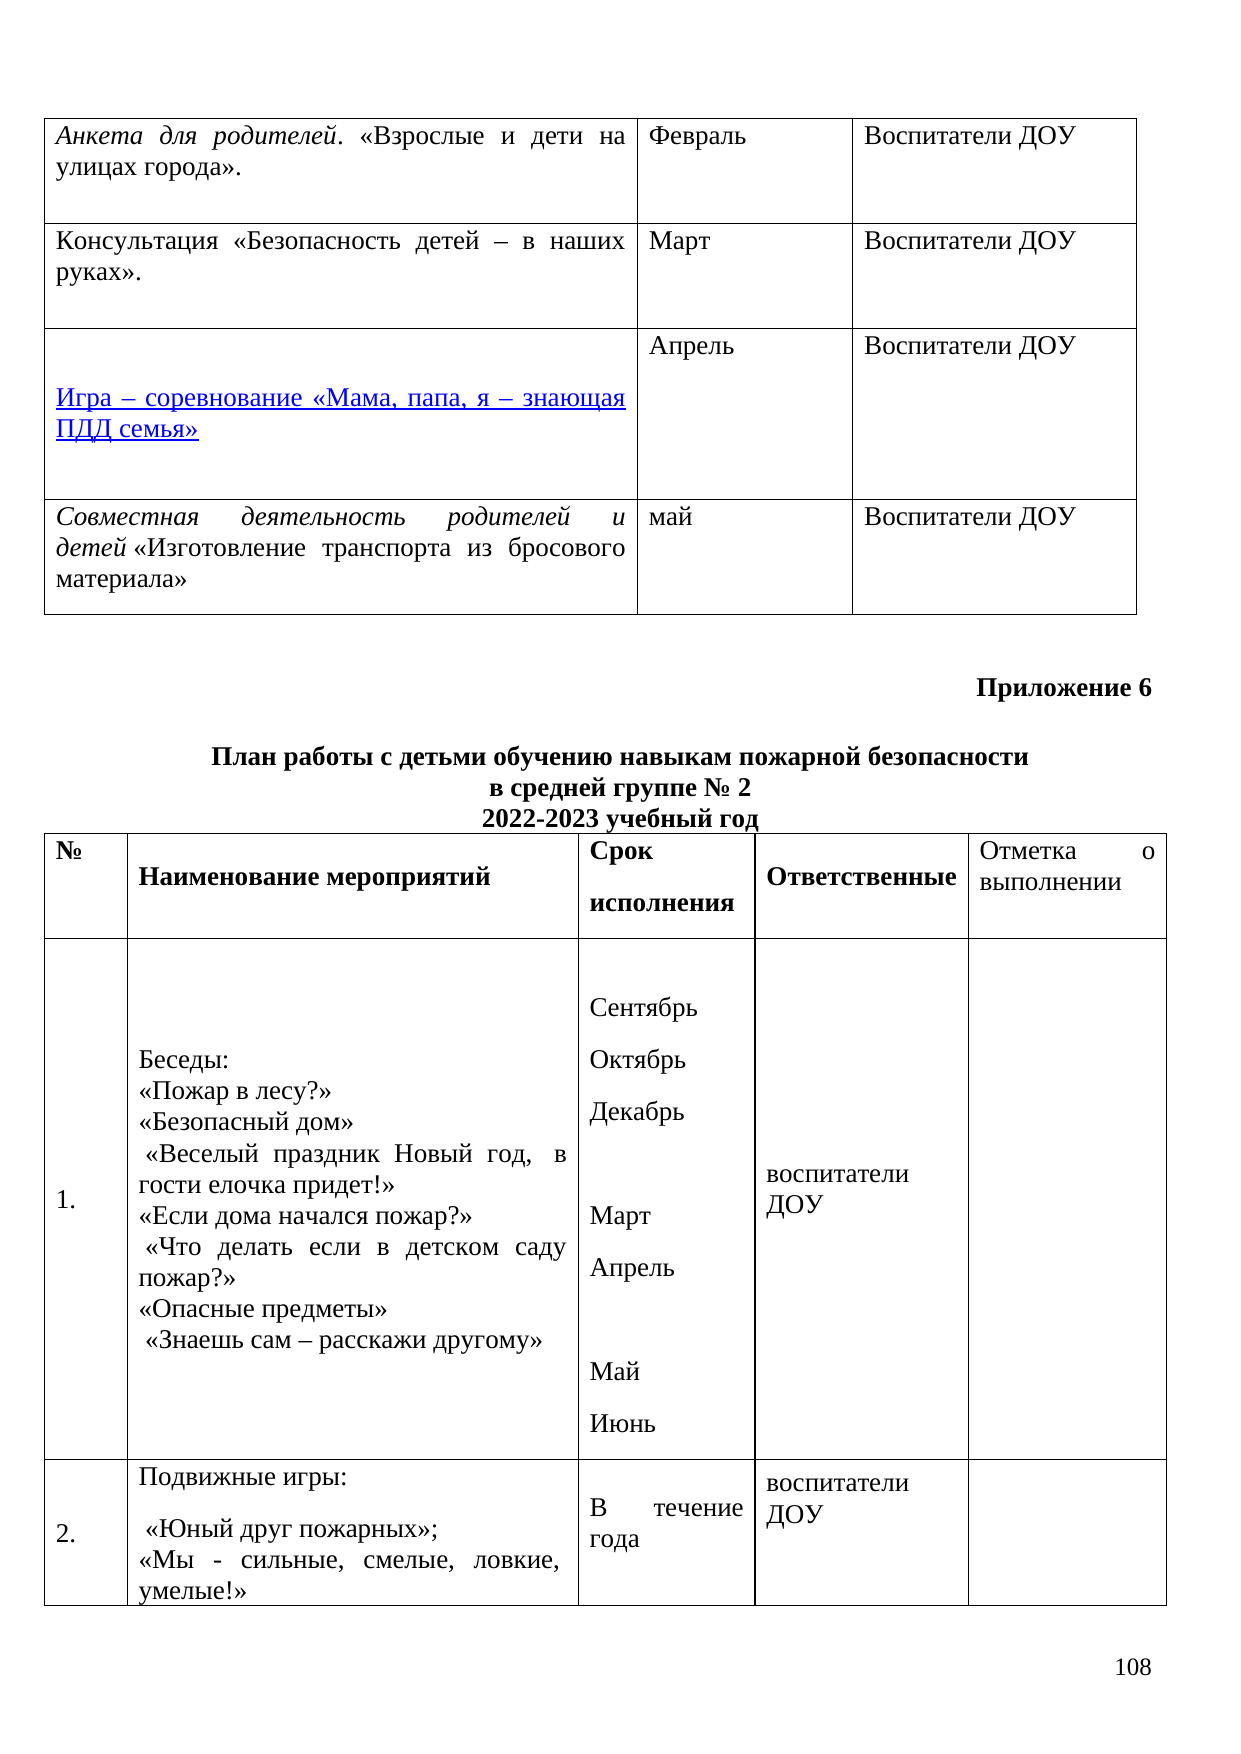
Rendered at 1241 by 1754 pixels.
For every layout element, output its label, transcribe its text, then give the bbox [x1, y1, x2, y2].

table_header Срок исполнения [579, 834, 754, 938]
text 2022-2023 учебный год [89, 802, 1152, 833]
table_cell Анкета для родителей. «Взрослые и дети на улицах города». [45, 119, 637, 223]
table_cell Консультация «Безопасность детей – в наших руках». [45, 224, 637, 328]
table_cell Беседы: «Пожар в лесу?» «Безопасный дом» «Веселый праздник Новый год, в гости елочка придет!» «Если дома начался пожар?» «Что делать если в детском саду пожар?» «Опасные предметы» «Знаешь сам – расскажи другому» [128, 939, 578, 1459]
table_header Ответственные [756, 834, 968, 938]
table_cell май [638, 500, 852, 614]
table_header Наименование мероприятий [128, 834, 578, 938]
table_header Отметка о выполнении [969, 834, 1166, 938]
table_cell Воспитатели ДОУ [853, 500, 1136, 614]
table_cell В течение года [579, 1460, 754, 1605]
table_cell [969, 1460, 1166, 1605]
table_cell Совместная деятельность родителей и детей «Изготовление транспорта из бросового материала» [45, 500, 637, 614]
table_cell Игра – соревнование «Мама, папа, я – знающая ПДД семья» [45, 329, 637, 498]
text План работы с детьми обучению навыкам пожарной безопасности [89, 739, 1152, 771]
table_cell воспитатели ДОУ [756, 939, 968, 1459]
table_cell воспитатели ДОУ [756, 1460, 968, 1605]
table_cell Подвижные игры: «Юный друг пожарных»; «Мы - сильные, смелые, ловкие, умелые!» [128, 1460, 578, 1605]
table_cell [969, 939, 1166, 1459]
table_cell Воспитатели ДОУ [853, 329, 1136, 498]
text в средней группе № 2 [89, 771, 1152, 802]
table_cell Воспитатели ДОУ [853, 119, 1136, 223]
table_cell Февраль [638, 119, 852, 223]
table_cell [45, 939, 127, 1459]
subtitle Приложение 6 [89, 671, 1152, 702]
table_cell [45, 1460, 127, 1605]
table_cell Апрель [638, 329, 852, 498]
table_cell Март [638, 224, 852, 328]
table_cell Сентябрь Октябрь Декабрь Март Апрель Май Июнь [579, 939, 754, 1459]
table_header № [45, 834, 127, 938]
table_cell Воспитатели ДОУ [853, 224, 1136, 328]
